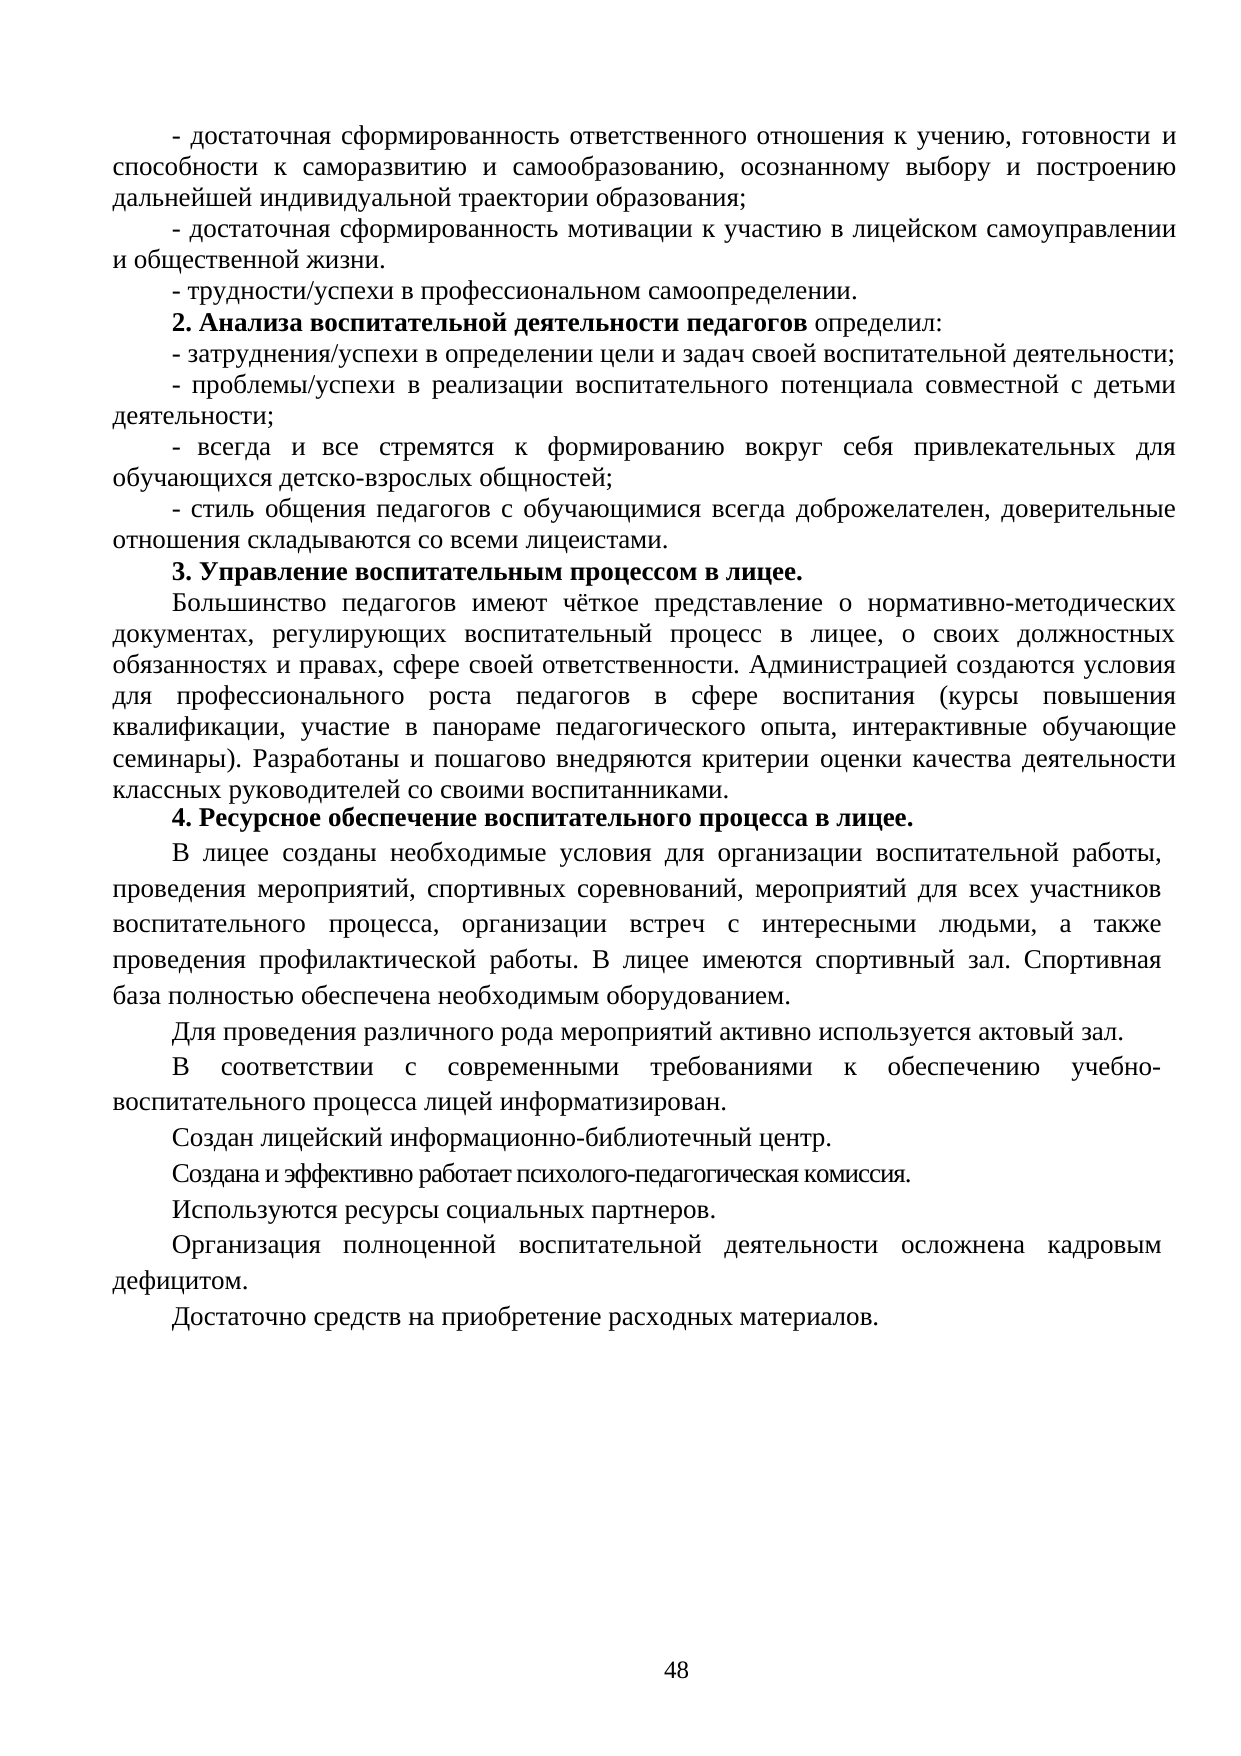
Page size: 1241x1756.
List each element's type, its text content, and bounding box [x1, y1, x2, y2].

subtitle 4. Ресурсное обеспечение воспитательного процесса в лицее. [112, 804, 1176, 832]
list - проблемы/успехи в реализации воспитательного потенциала совместной с детьми деятельности; [112, 368, 1176, 430]
text Создан лицейский информационно-библиотечный центр. [112, 1121, 1162, 1152]
text Большинство педагогов имеют чёткое представление о нормативно-методических документах, регулирующих воспитательный процесс в лицее, о своих должностных обязанностях и правах, сфере своей ответственности. Администрацией создаются условия для профессионального роста педагогов в сфере воспитания (курсы повышения квалификации, участие в панораме педагогического опыта, интерактивные обучающие семинары). Разработаны и пошагово внедряются критерии оценки качества деятельности классных руководителей со своими воспитанниками. [112, 586, 1176, 804]
text Организация полноценной воспитательной деятельности осложнена кадровым дефицитом. [112, 1228, 1162, 1295]
text Достаточно средств на приобретение расходных материалов. [112, 1300, 1162, 1331]
text В соответствии с современными требованиями к обеспечению учебно-воспитательного процесса лицей информатизирован. [112, 1050, 1162, 1117]
list - достаточная сформированность ответственного отношения к учению, готовности и способности к саморазвитию и самообразованию, осознанному выбору и построению дальнейшей индивидуальной траектории образования; [112, 119, 1176, 212]
list - трудности/успехи в профессиональном самоопределении. [112, 274, 1176, 306]
list - стиль общения педагогов с обучающимися всегда доброжелателен, доверительные отношения складываются со всеми лицеистами. [112, 492, 1176, 555]
text Для проведения различного рода мероприятий активно используется актовый зал. [112, 1015, 1162, 1046]
text Создана и эффективно работает психолого-педагогическая комиссия. [112, 1157, 1162, 1188]
text В лицее созданы необходимые условия для организации воспитательной работы, проведения мероприятий, спортивных соревнований, мероприятий для всех участников воспитательного процесса, организации встреч с интересными людьми, а также проведения профилактической работы. В лицее имеются спортивный зал. Спортивная база полностью обеспечена необходимым оборудованием. [112, 836, 1162, 1010]
subtitle 3. Управление воспитательным процессом в лицее. [112, 555, 1176, 586]
list - затруднения/успехи в определении цели и задач своей воспитательной деятельности; [112, 337, 1176, 368]
list - всегда и все стремятся к формированию вокруг себя привлекательных для обучающихся детско-взрослых общностей; [112, 430, 1176, 492]
text 2. Анализа воспитательной деятельности педагогов определил: [112, 306, 1176, 337]
text Используются ресурсы социальных партнеров. [112, 1193, 1162, 1224]
list - достаточная сформированность мотивации к участию в лицейском самоуправлении и общественной жизни. [112, 212, 1176, 274]
